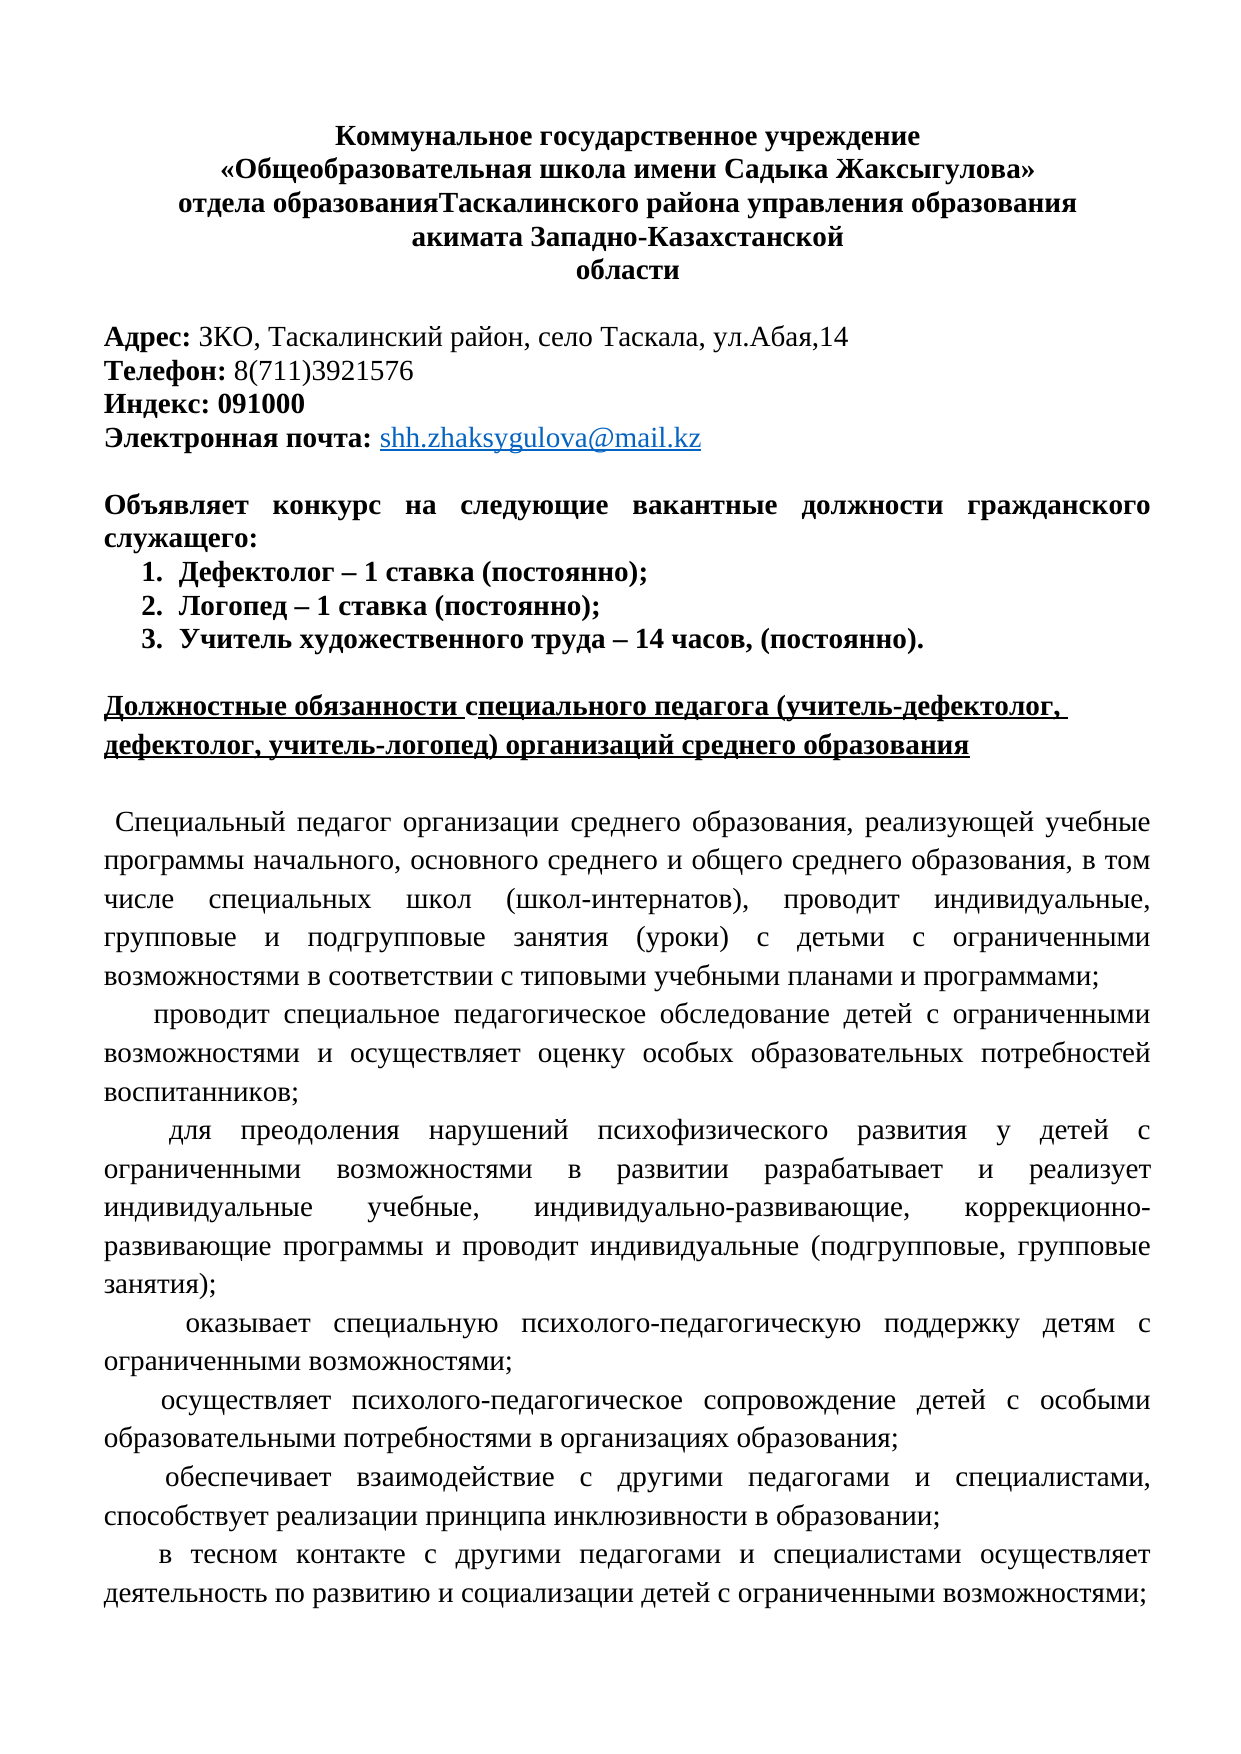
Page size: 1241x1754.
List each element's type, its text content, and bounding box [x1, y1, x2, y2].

text Объявляет конкурс на следующие вакантные должности гражданского служащего: [103, 487, 1152, 554]
text области [103, 252, 1152, 286]
list Логопед – 1 ставка (постоянно); [141, 588, 1152, 621]
text Коммунальное государственное учреждение [103, 118, 1152, 152]
text Должностные обязанности специального педагога (учитель-дефектолог, дефектолог, учитель-логопед) организаций среднего образования [103, 688, 1152, 760]
text оказывает специальную психолого-педагогическую поддержку детям с ограниченными возможностями; [103, 1305, 1152, 1377]
text осуществляет психолого-педагогическое сопровождение детей с особыми образовательными потребностями в организациях образования; [103, 1382, 1152, 1454]
text Индекс: 091000 [103, 386, 1152, 420]
text «Общеобразовательная школа имени Садыка Жаксыгулова» [103, 152, 1152, 185]
text Адрес: ЗКО, Таскалинский район, село Таскала, ул.Абая,14 [103, 319, 1152, 353]
text Телефон: 8(711)3921576 [103, 353, 1152, 386]
text Специальный педагог организации среднего образования, реализующей учебные программы начального, основного среднего и общего среднего образования, в том числе специальных школ (школ-интернатов), проводит индивидуальные, групповые и подгрупповые занятия (уроки) с детьми с ограниченными возможностями в соответствии с типовыми учебными планами и программами; [103, 804, 1152, 992]
text проводит специальное педагогическое обследование детей с ограниченными возможностями и осуществляет оценку особых образовательных потребностей воспитанников; [103, 997, 1152, 1107]
text для преодоления нарушений психофизического развития у детей с ограниченными возможностями в развитии разрабатывает и реализует индивидуальные учебные, индивидуально-развивающие, коррекционно-развивающие программы и проводит индивидуальные (подгрупповые, групповые занятия); [103, 1112, 1152, 1300]
text в тесном контакте с другими педагогами и специалистами осуществляет деятельность по развитию и социализации детей с ограниченными возможностями; [103, 1536, 1152, 1608]
text обеспечивает взаимодействие с другими педагогами и специалистами, способствует реализации принципа инклюзивности в образовании; [103, 1459, 1152, 1531]
list Дефектолог – 1 ставка (постоянно); [141, 554, 1152, 588]
text отдела образованияТаскалинского района управления образования [103, 185, 1152, 219]
text акимата Западно-Казахстанской [103, 219, 1152, 252]
list Учитель художественного труда – 14 часов, (постоянно). [141, 621, 1152, 655]
text Электронная почта: shh.zhaksygulova@mail.kz [103, 420, 1152, 453]
